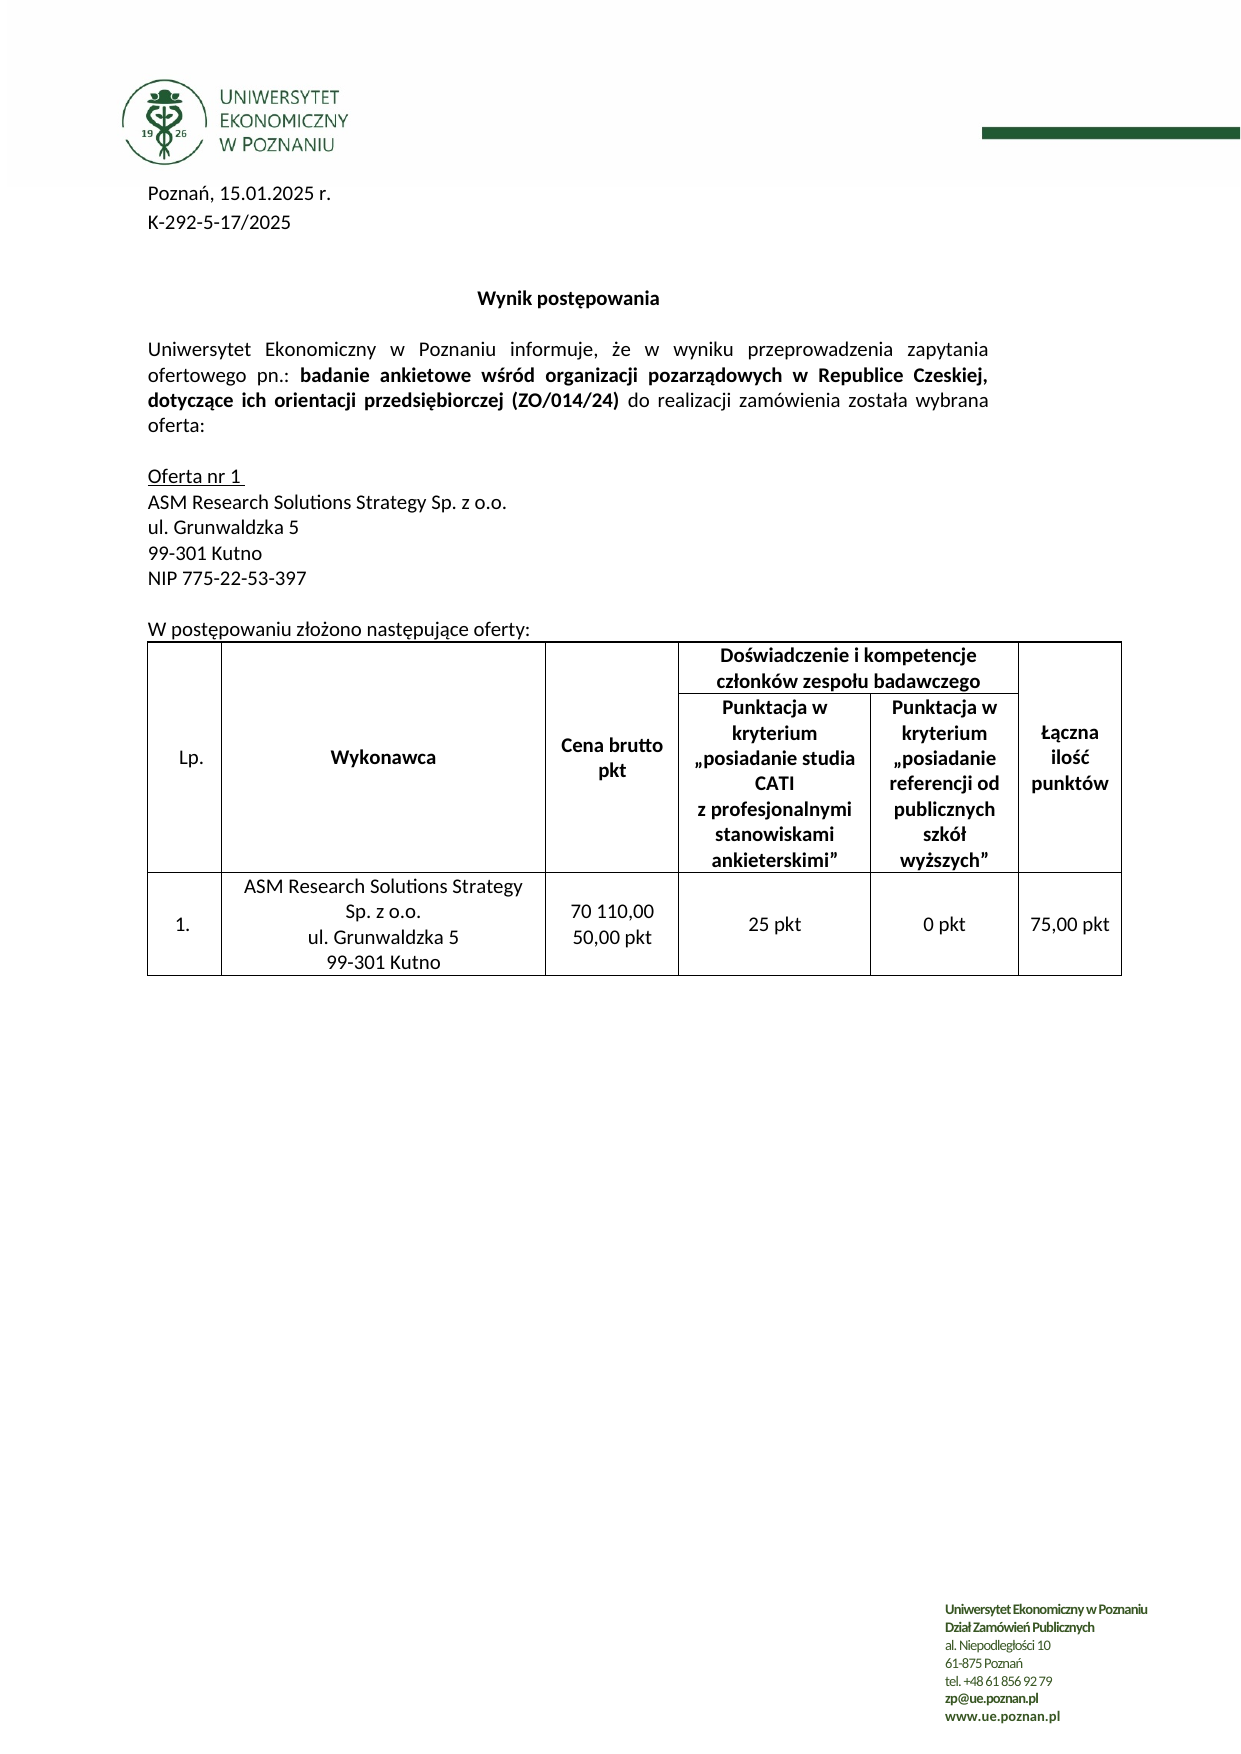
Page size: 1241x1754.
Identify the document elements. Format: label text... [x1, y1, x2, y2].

text Oferta nr 1 [148, 463, 989, 489]
table_cell 70 110,00 50,00 pkt [546, 873, 678, 975]
table_header Wykonawca [222, 643, 545, 872]
text 99-301 Kutno [148, 540, 989, 565]
table_header Cena brutto pkt [546, 643, 678, 872]
table_cell 75,00 pkt [1019, 873, 1121, 975]
text Poznań, 15.01.2025 r. [148, 180, 989, 206]
table_header Doświadczenie i kompetencje członków zespołu badawczego [679, 643, 1018, 693]
text Uniwersytet Ekonomiczny w Poznaniu informuje, że w wyniku przeprowadzenia zapytania ofertowego pn.: badanie ankietowe wśród organizacji pozarządowych w Republice Czeskiej, dotyczące ich orientacji przedsiębiorczej (ZO/014/24) do realizacji zamówienia została wybrana oferta: [148, 336, 989, 438]
table_cell 25 pkt [679, 873, 870, 975]
table_cell ASM Research Solutions Strategy Sp. z o.o. ul. Grunwaldzka 5 99-301 Kutno [222, 873, 545, 975]
table_cell Punktacja w kryterium „posiadanie studia CATI z profesjonalnymi stanowiskami ankieterskimi” [679, 694, 870, 872]
text ASM Research Solutions Strategy Sp. z o.o. [148, 489, 989, 514]
text ul. Grunwaldzka 5 [148, 514, 989, 540]
table_header Lp. [148, 643, 221, 872]
table_header Łączna ilość punktów [1019, 643, 1121, 872]
text K-292-5-17/2025 [148, 209, 989, 235]
picture [7, 0, 1241, 187]
text NIP 775-22-53-397 [148, 565, 989, 591]
table_cell 1. [148, 873, 221, 975]
text W postępowaniu złożono następujące oferty: [148, 616, 989, 641]
table_cell 0 pkt [871, 873, 1018, 975]
text Wynik postępowania [148, 286, 989, 311]
table_cell Punktacja w kryterium „posiadanie referencji od publicznych szkół wyższych” [871, 694, 1018, 872]
